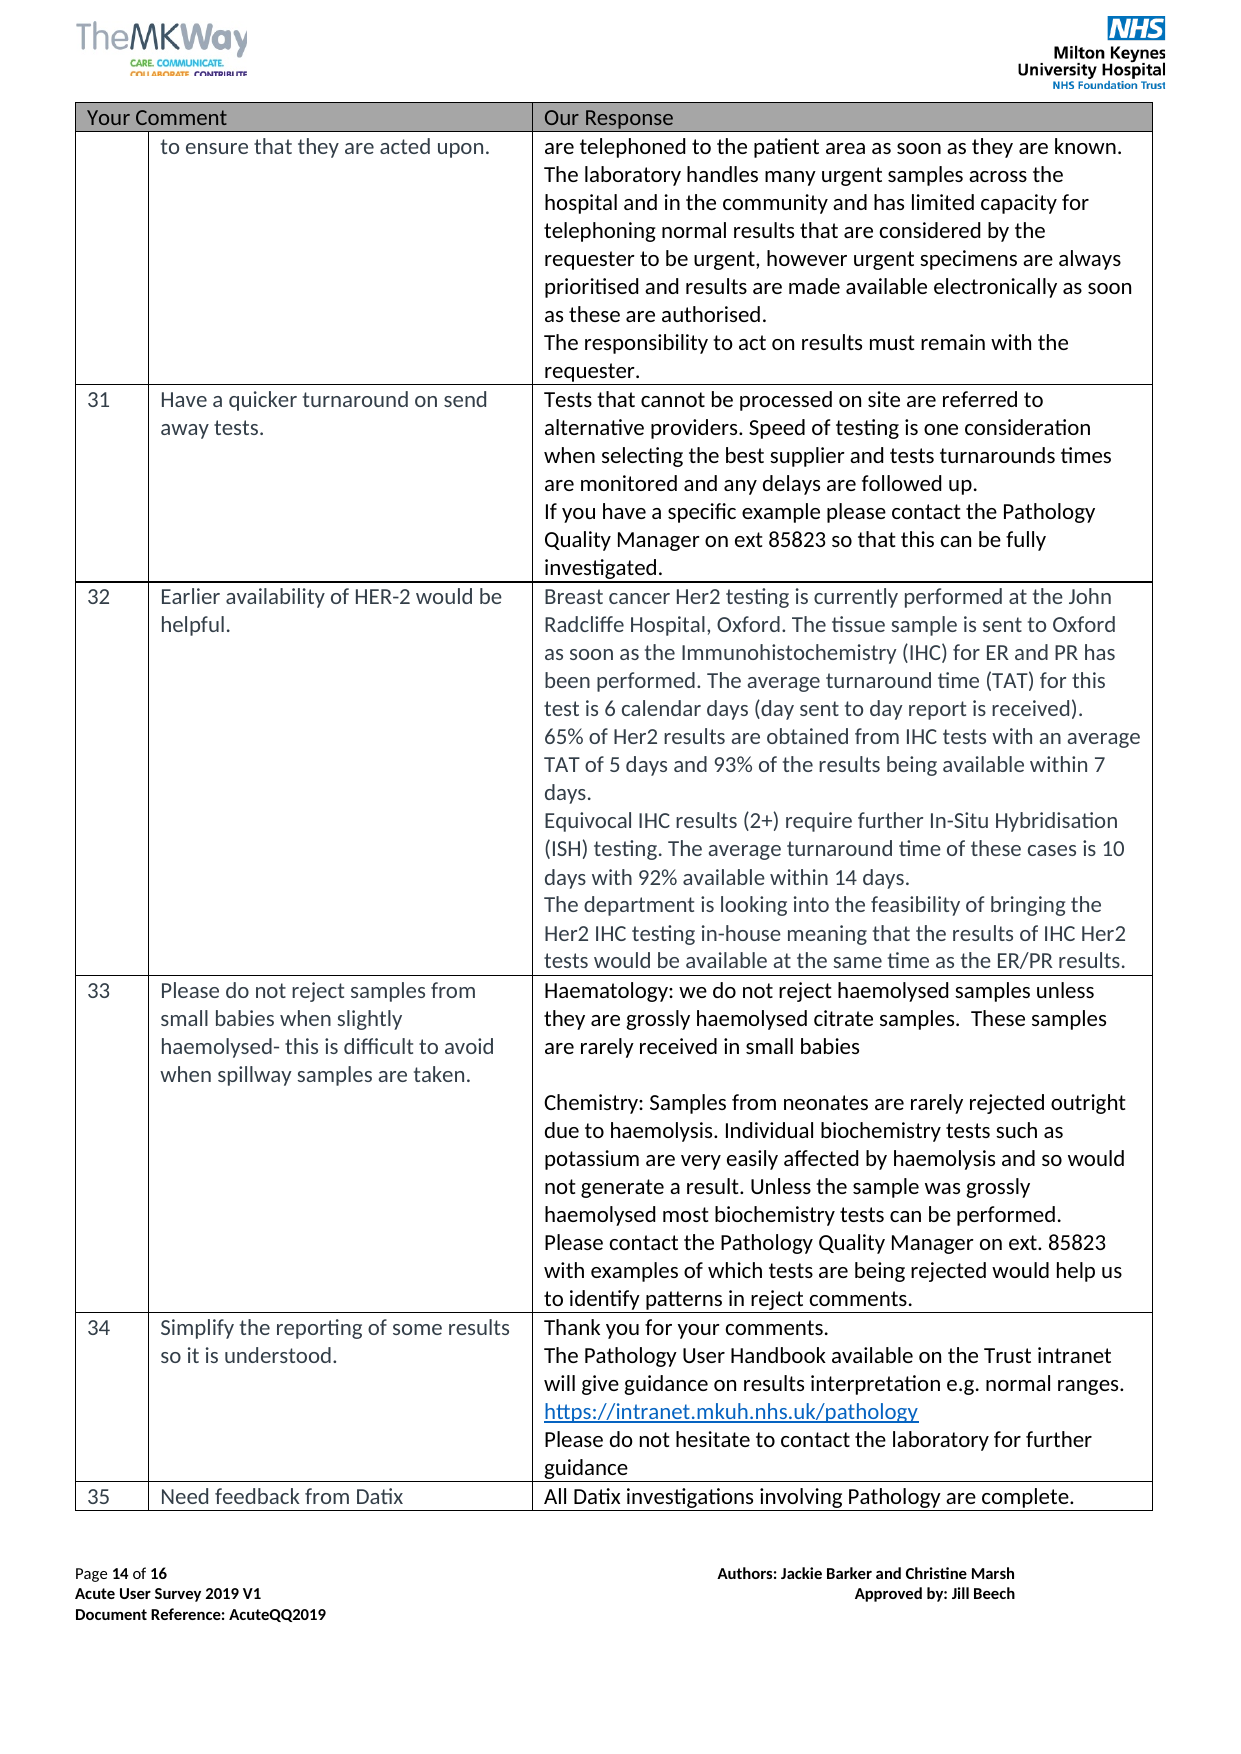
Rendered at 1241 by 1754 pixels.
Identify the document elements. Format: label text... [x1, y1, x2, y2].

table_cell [149, 132, 532, 384]
table_cell Please do not reject samples from small babies when slightly haemolysed- this is difficult to avoid when spillway samples are taken. [149, 976, 532, 1312]
table_cell 35 [76, 1482, 148, 1510]
table_cell Haematology: we do not reject haemolysed samples unless they are grossly haemolysed citrate samples. These samples are rarely received in small babies Chemistry: Samples from neonates are rarely rejected outright due to haemolysis. Individual biochemistry tests such as potassium are very easily affected by haemolysis and so would not generate a result. Unless the sample was grossly haemolysed most biochemistry tests can be performed. Please contact the Pathology Quality Manager on ext. 85823 with examples of which tests are being rejected would help us to identify patterns in reject comments. [533, 976, 1152, 1312]
table_cell 31 [76, 385, 148, 581]
table_cell 32 [76, 583, 148, 975]
picture [1018, 16, 1166, 89]
table_cell Thank you for your comments. The Pathology User Handbook available on the Trust intranet will give guidance on results interpretation e.g. normal ranges. https://intranet.mkuh.nhs.uk/pathology Please do not hesitate to contact the laboratory for further guidance [533, 1313, 1152, 1481]
table_header Our Response [533, 103, 1152, 131]
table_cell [533, 1482, 1152, 1510]
table_cell Have a quicker turnaround on send away tests. [149, 385, 532, 581]
picture [75, 21, 247, 75]
table_cell 34 [76, 1313, 148, 1481]
table_cell 33 [76, 976, 148, 1312]
table_cell Breast cancer Her2 testing is currently performed at the John Radcliffe Hospital, Oxford. The tissue sample is sent to Oxford as soon as the Immunohistochemistry (IHC) for ER and PR has been performed. The average turnaround time (TAT) for this test is 6 calendar days (day sent to day report is received). 65% of Her2 results are obtained from IHC tests with an average TAT of 5 days and 93% of the results being available within 7 days. Equivocal IHC results (2+) require further In-Situ Hybridisation (ISH) testing. The average turnaround time of these cases is 10 days with 92% available within 14 days. The department is looking into the feasibility of bringing the Her2 IHC testing in-house meaning that the results of IHC Her2 tests would be available at the same time as the ER/PR results. [533, 583, 1152, 975]
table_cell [533, 132, 1152, 384]
table_cell Simplify the reporting of some results so it is understood. [149, 1313, 532, 1481]
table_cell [149, 1482, 532, 1510]
table_cell Earlier availability of HER-2 would be helpful. [149, 583, 532, 975]
table_cell Tests that cannot be processed on site are referred to alternative providers. Speed of testing is one consideration when selecting the best supplier and tests turnarounds times are monitored and any delays are followed up. If you have a specific example please contact the Pathology Quality Manager on ext 85823 so that this can be fully investigated. [533, 385, 1152, 581]
table_header Your Comment [76, 103, 532, 131]
table_cell 30 [76, 132, 148, 384]
